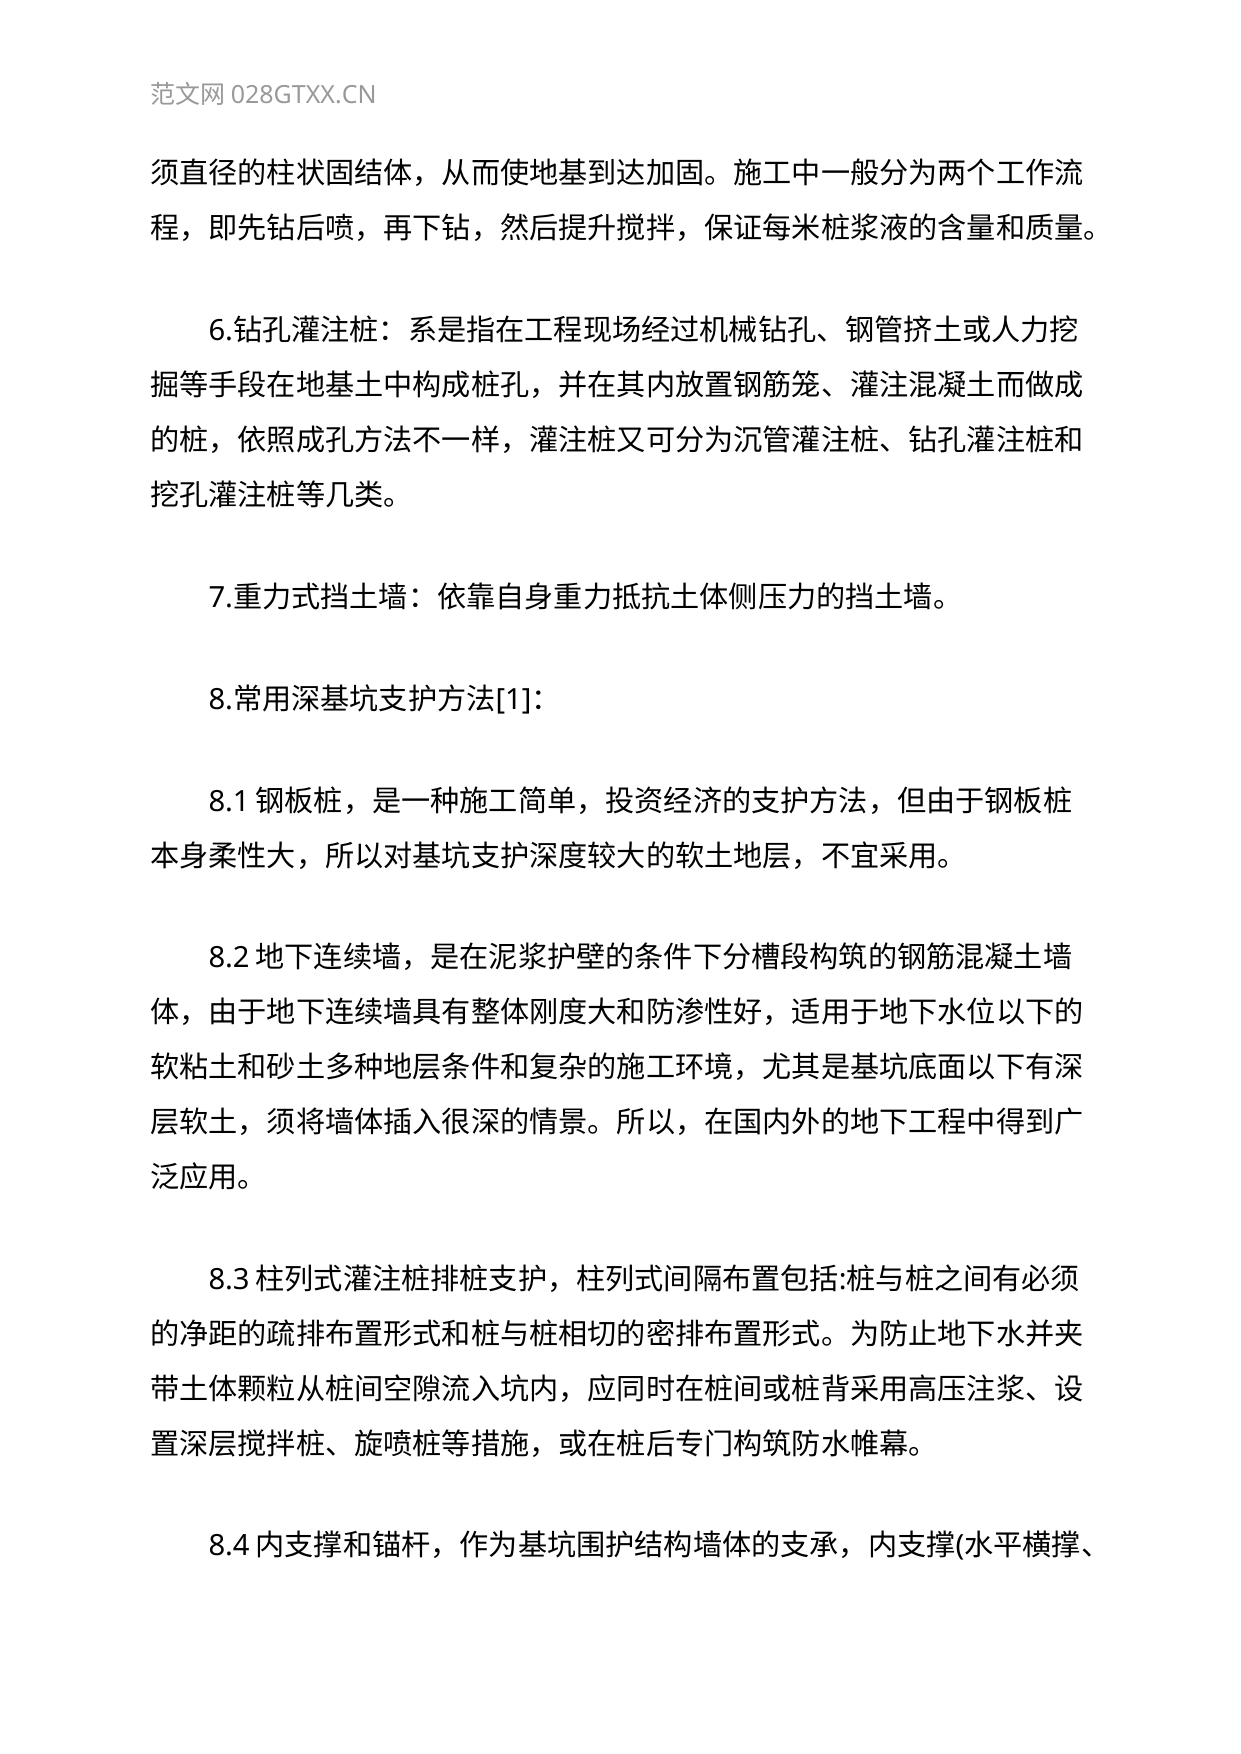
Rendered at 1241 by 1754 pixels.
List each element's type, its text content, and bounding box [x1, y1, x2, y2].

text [150, 150, 1090, 247]
text 8.2地下连续墙，是在泥浆护壁的条件下分槽段构筑的钢筋混凝土墙体，由于地下连续墙具有整体刚度大和防渗性好，适用于地下水位以下的软粘土和砂土多种地层条件和复杂的施工环境，尤其是基坑底面以下有深层软土，须将墙体插入很深的情景。所以，在国内外的地下工程中得到广泛应用。 [150, 934, 1090, 1196]
text 7.重力式挡土墙：依靠自身重力抵抗土体侧压力的挡土墙。 [150, 573, 1090, 616]
text 8.3柱列式灌注桩排桩支护，柱列式间隔布置包括:桩与桩之间有必须的净距的疏排布置形式和桩与桩相切的密排布置形式。为防止地下水并夹带土体颗粒从桩间空隙流入坑内，应同时在桩间或桩背采用高压注浆、设置深层搅拌桩、旋喷桩等措施，或在桩后专门构筑防水帷幕。 [150, 1255, 1090, 1462]
text 6.钻孔灌注桩：系是指在工程现场经过机械钻孔、钢管挤土或人力挖掘等手段在地基土中构成桩孔，并在其内放置钢筋笼、灌注混凝土而做成的桩，依照成孔方法不一样，灌注桩又可分为沉管灌注桩、钻孔灌注桩和挖孔灌注桩等几类。 [150, 307, 1090, 514]
text 8.常用深基坑支护方法[1]： [150, 675, 1090, 718]
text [150, 1522, 1090, 1564]
text 8.1钢板桩，是一种施工简单，投资经济的支护方法，但由于钢板桩本身柔性大，所以对基坑支护深度较大的软土地层，不宜采用。 [150, 777, 1090, 874]
